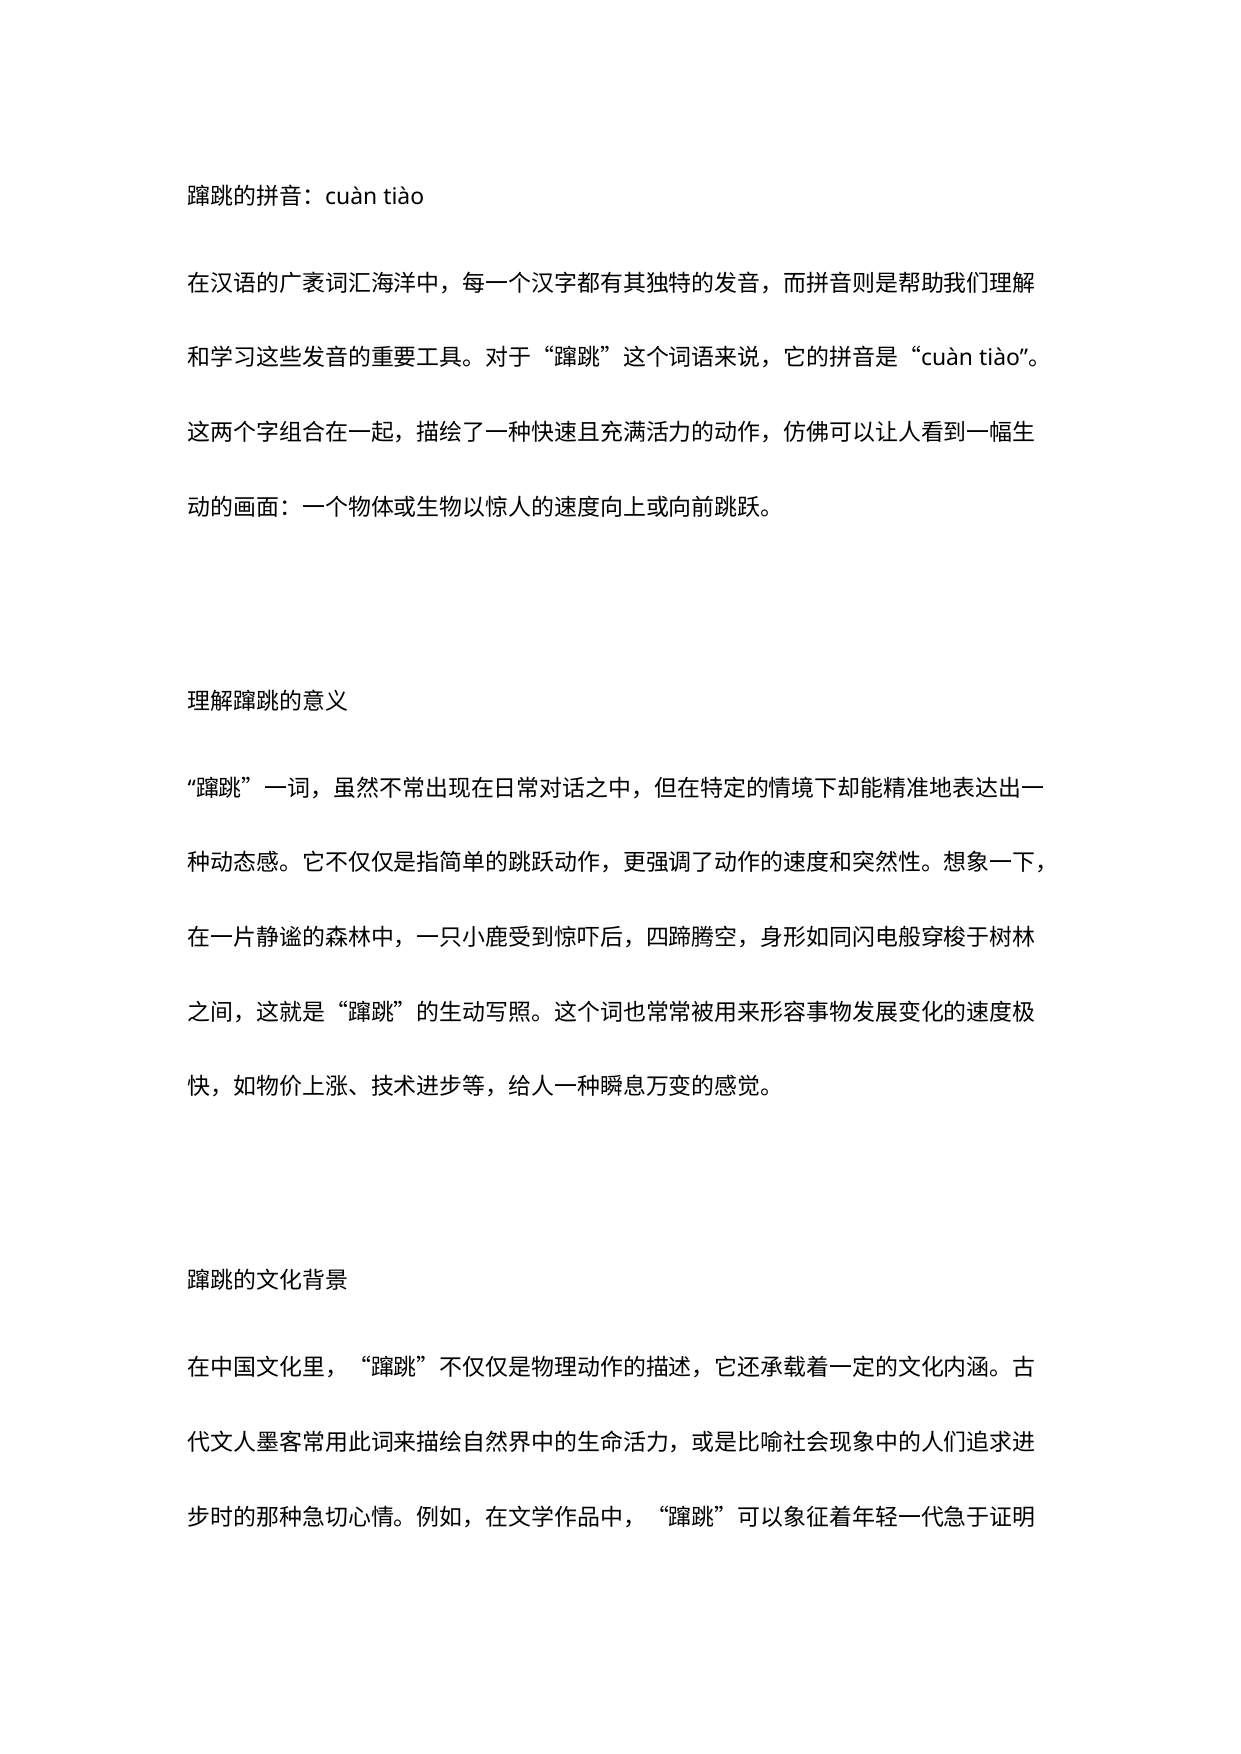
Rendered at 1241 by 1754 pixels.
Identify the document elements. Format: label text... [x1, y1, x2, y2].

text 蹿跳的拼音：cuàn tiào [187, 162, 1053, 227]
text 在汉语的广袤词汇海洋中，每一个汉字都有其独特的发音，而拼音则是帮助我们理解和学习这些发音的重要工具。对于“蹿跳”这个词语来说，它的拼音是“cuàn tiào”。这两个字组合在一起，描绘了一种快速且充满活力的动作，仿佛可以让人看到一幅生动的画面：一个物体或生物以惊人的速度向上或向前跳跃。 [187, 249, 1053, 538]
text 蹿跳的文化背景 [187, 1247, 1053, 1312]
text 理解蹿跳的意义 [187, 667, 1053, 732]
text “蹿跳”一词，虽然不常出现在日常对话之中，但在特定的情境下却能精准地表达出一种动态感。它不仅仅是指简单的跳跃动作，更强调了动作的速度和突然性。想象一下，在一片静谧的森林中，一只小鹿受到惊吓后，四蹄腾空，身形如同闪电般穿梭于树林之间，这就是“蹿跳”的生动写照。这个词也常常被用来形容事物发展变化的速度极快，如物价上涨、技术进步等，给人一种瞬息万变的感觉。 [187, 753, 1053, 1117]
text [187, 1333, 1053, 1547]
